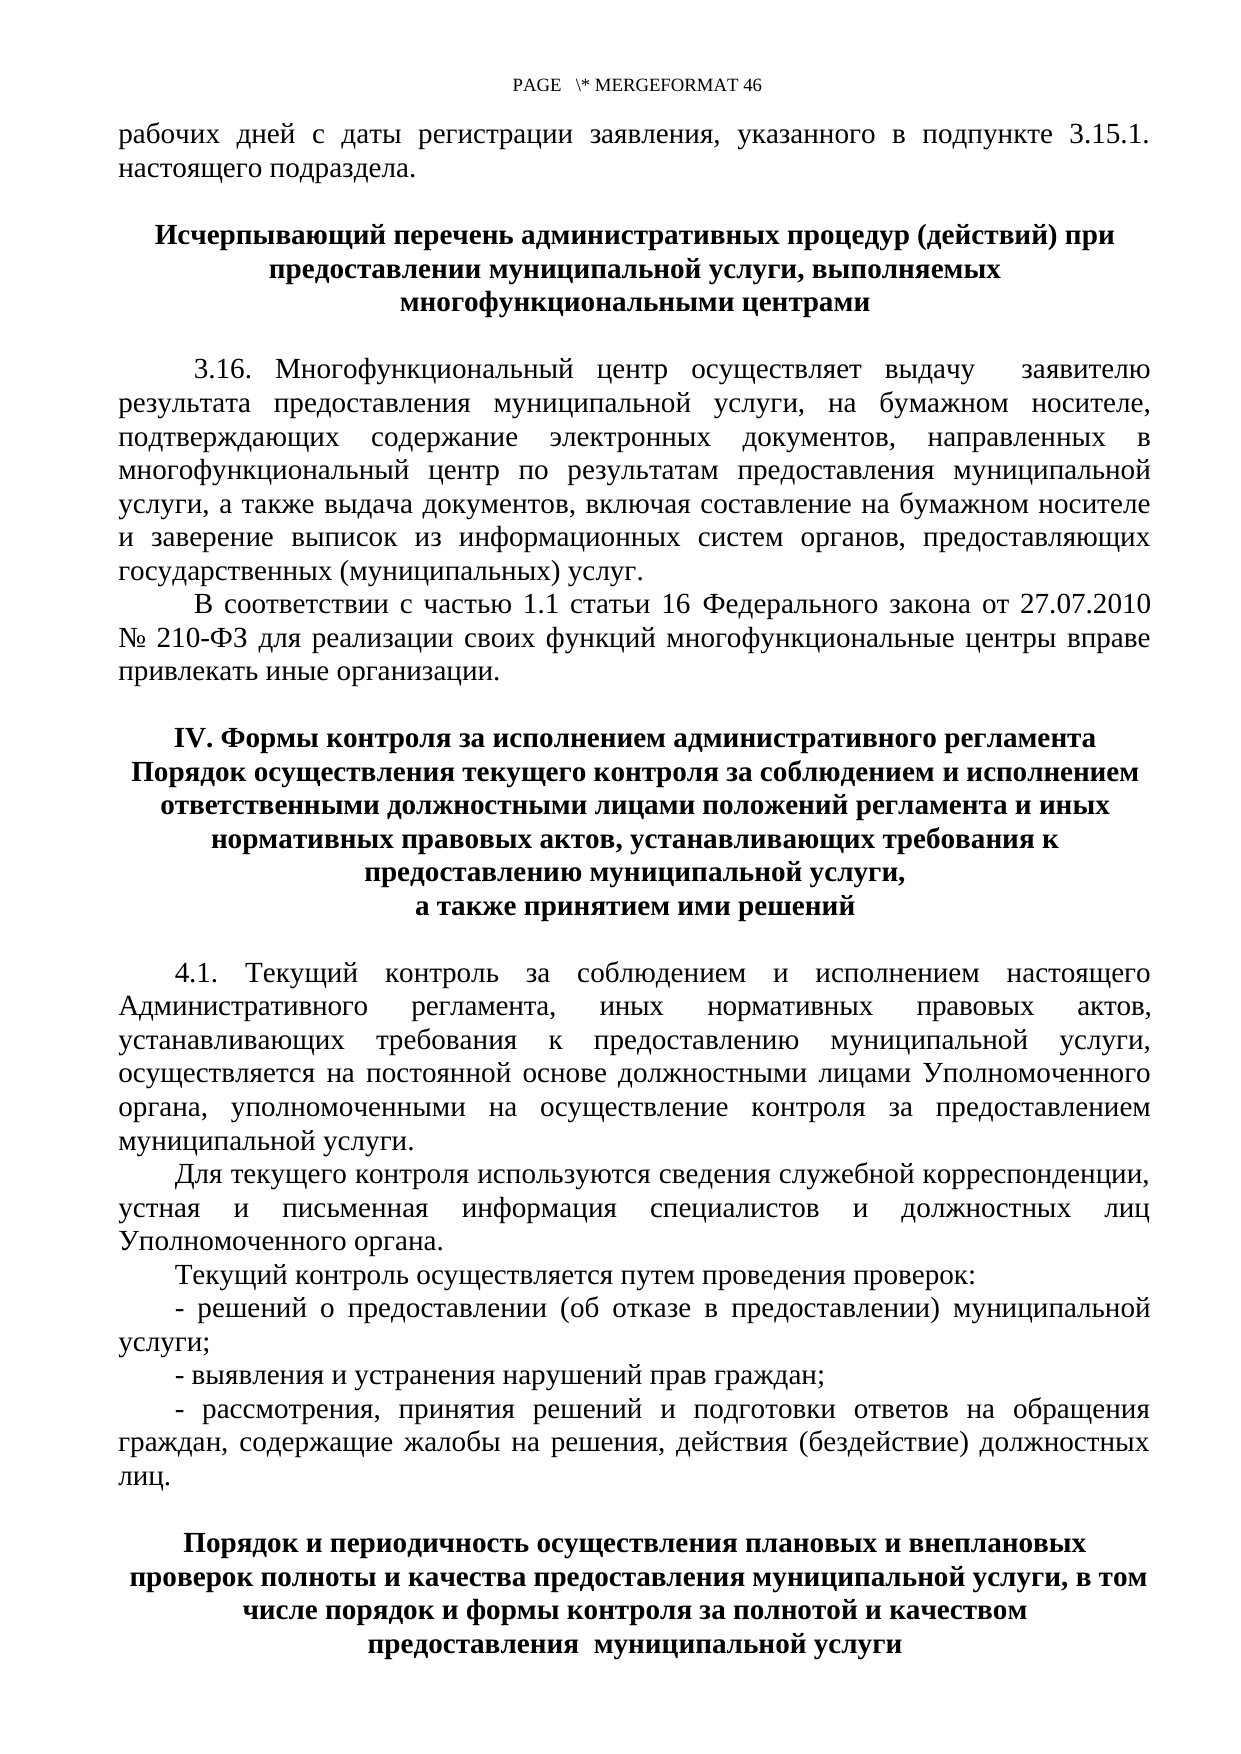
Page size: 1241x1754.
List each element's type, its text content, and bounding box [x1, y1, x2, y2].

text 4.1. Текущий контроль за соблюдением и исполнением настоящего Административного регламента, иных нормативных правовых актов, устанавливающих требования к предоставлению муниципальной услуги, осуществляется на постоянной основе должностными лицами Уполномоченного органа, уполномоченными на осуществление контроля за предоставлением муниципальной услуги. [118, 955, 1152, 1157]
text проверок полноты и качества предоставления муниципальной услуги, в том числе порядок и формы контроля за полнотой и качеством [118, 1559, 1152, 1626]
text Порядок и периодичность осуществления плановых и внеплановых [118, 1526, 1152, 1559]
text Исчерпывающий перечень административных процедур (действий) при предоставлении муниципальной услуги, выполняемых [118, 217, 1152, 284]
text предоставления муниципальной услуги [118, 1626, 1152, 1660]
text 3.16. Многофункциональный центр осуществляет выдачу заявителю результата предоставления муниципальной услуги, на бумажном носителе, подтверждающих содержание электронных документов, направленных в многофункциональный центр по результатам предоставления муниципальной услуги, а также выдача документов, включая составление на бумажном носителе и заверение выписок из информационных систем органов, предоставляющих государственных (муниципальных) услуг. [118, 352, 1152, 586]
text IV. Формы контроля за исполнением административного регламента [118, 721, 1152, 754]
text Для текущего контроля используются сведения служебной корреспонденции, устная и письменная информация специалистов и должностных лиц Уполномоченного органа. [118, 1157, 1151, 1257]
text Текущий контроль осуществляется путем проведения проверок: [174, 1257, 1152, 1291]
text В соответствии с частью 1.1 статьи 16 Федерального закона от 27.07.2010 № 210-ФЗ для реализации своих функций многофункциональные центры вправе привлекать иные организации. [118, 586, 1152, 687]
text - выявления и устранения нарушений прав граждан; [174, 1358, 1152, 1391]
text многофункциональными центрами [118, 284, 1152, 318]
text Порядок осуществления текущего контроля за соблюдением и исполнением ответственными должностными лицами положений регламента и иных нормативных правовых актов, устанавливающих требования к предоставлению муниципальной услуги, [118, 754, 1152, 888]
text - рассмотрения, принятия решений и подготовки ответов на обращения граждан, содержащие жалобы на решения, действия (бездействие) должностных лиц. [118, 1391, 1151, 1492]
text - решений о предоставлении (об отказе в предоставлении) муниципальной услуги; [118, 1291, 1152, 1358]
text а также принятием ими решений [118, 888, 1152, 922]
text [118, 117, 1151, 184]
